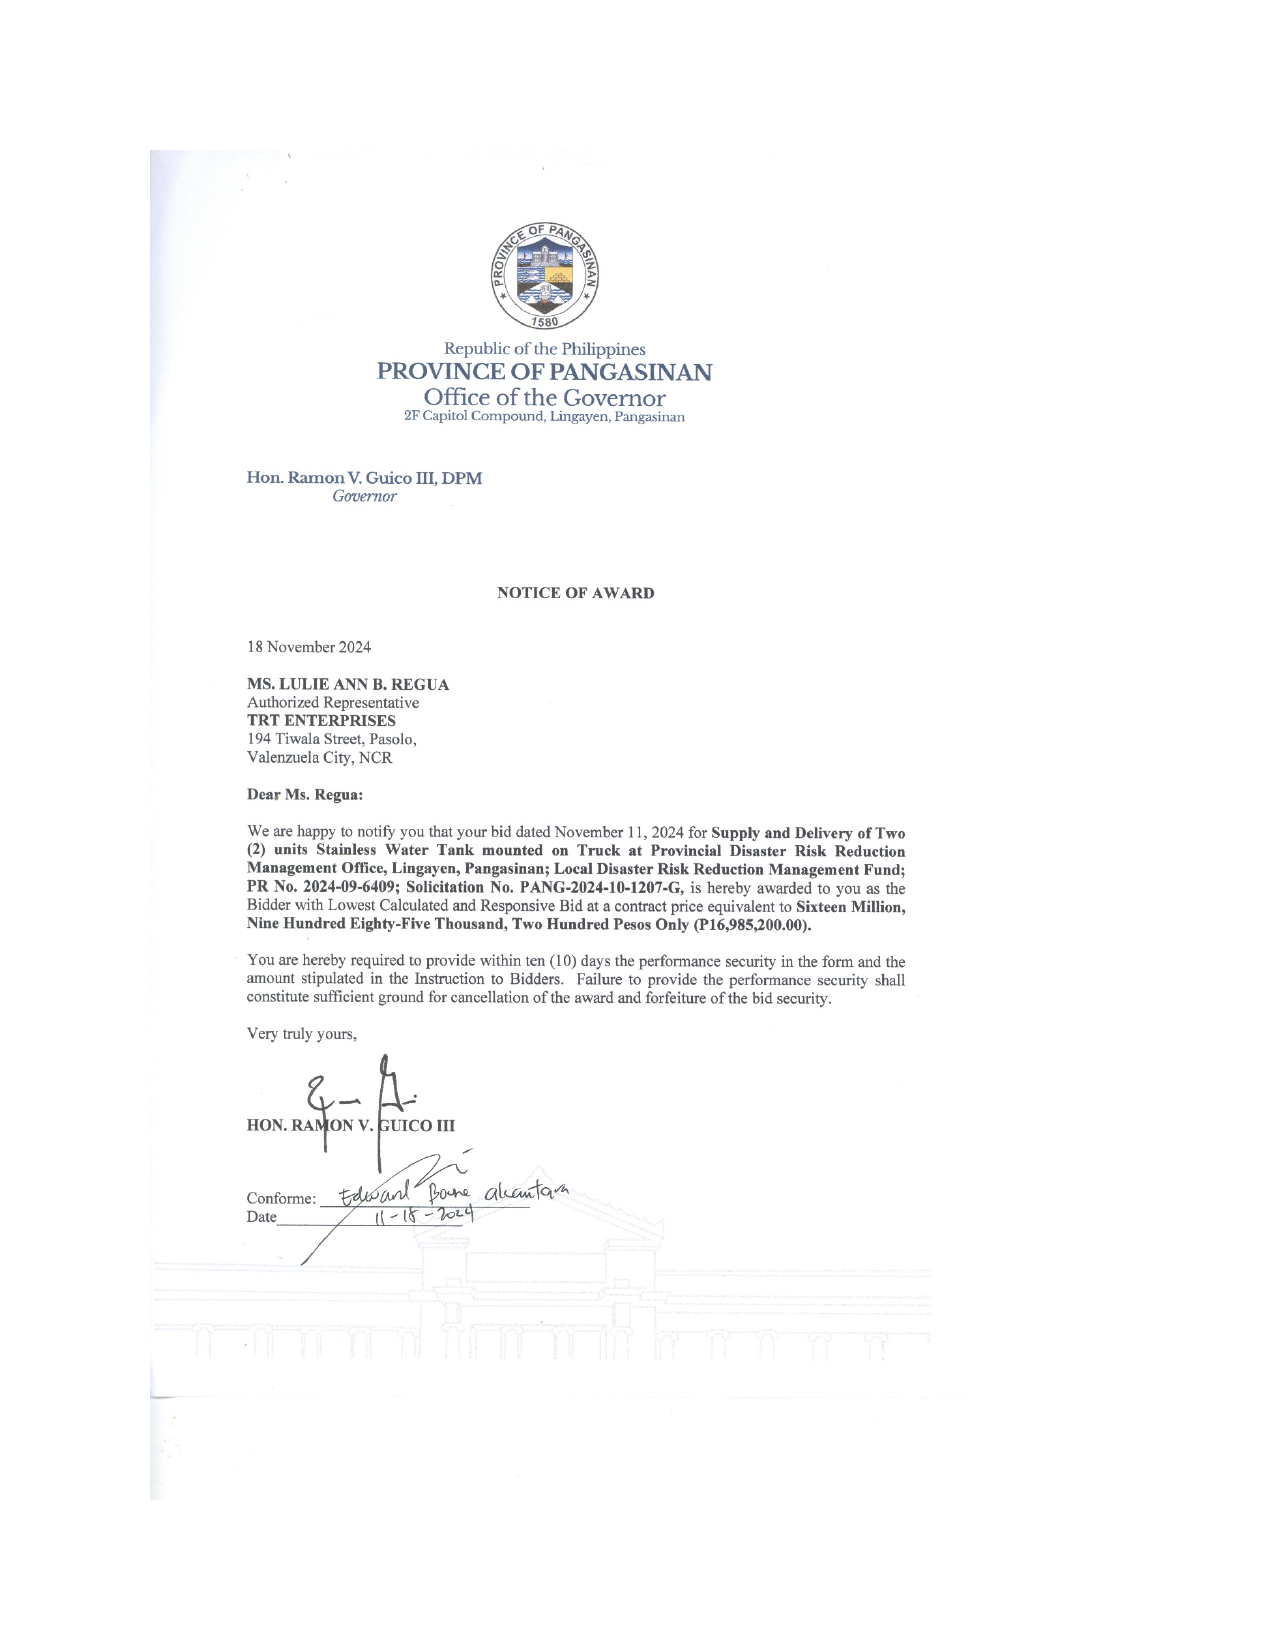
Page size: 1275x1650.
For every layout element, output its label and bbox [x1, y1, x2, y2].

picture [150, 150, 970, 1500]
